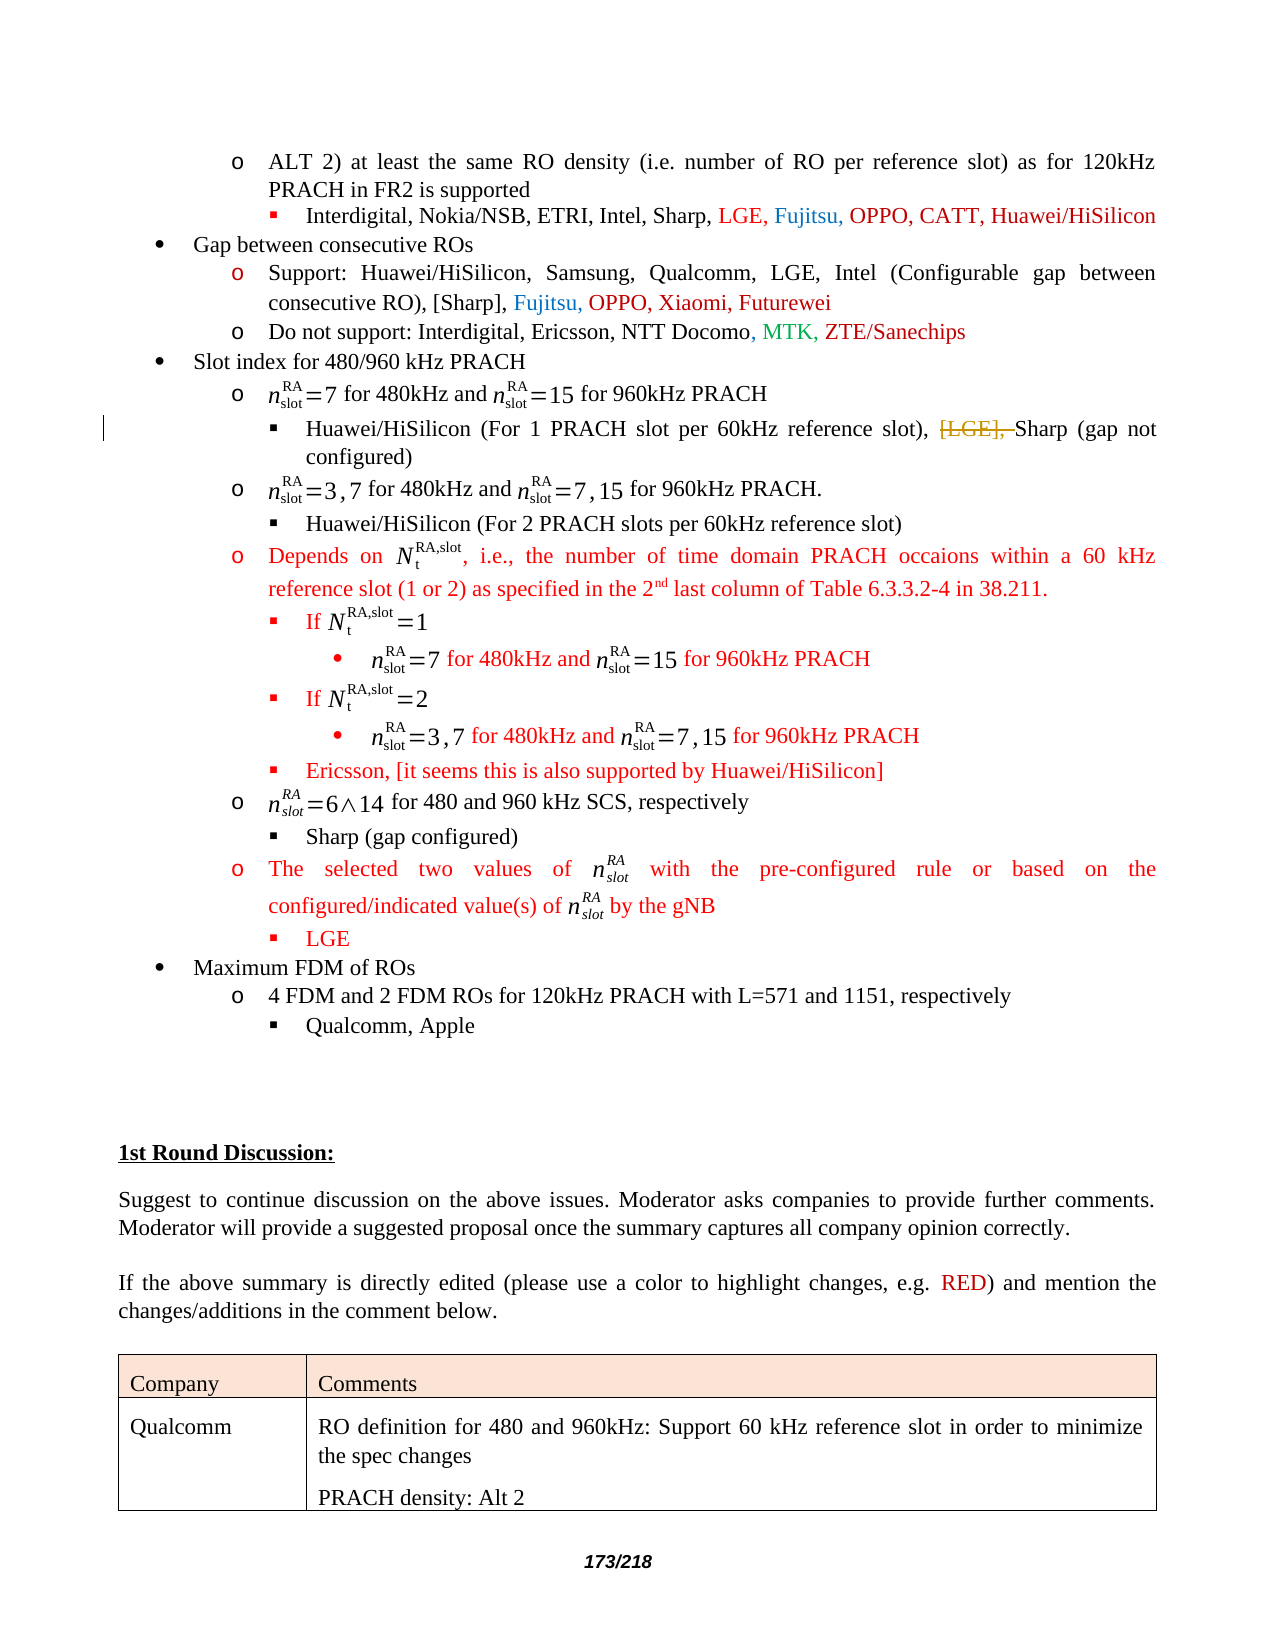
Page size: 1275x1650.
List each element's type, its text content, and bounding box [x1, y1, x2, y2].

list Depends on , i.e., the number of time domain PRACH occaions within a 60 kHz reference slot (1 or 2) as specified in the 2nd last column of Table 6.3.3.2-4 in 38.211. [231, 538, 1157, 602]
list Qualcomm, Apple [268, 1012, 1157, 1039]
subtitle 1st Round Discussion: [118, 1139, 1157, 1165]
list for 480 and 960 kHz SCS, respectively [231, 786, 1157, 821]
list for 480kHz and for 960kHz PRACH. [231, 472, 1157, 508]
list Slot index for 480/960 kHz PRACH [156, 348, 1157, 375]
list ALT 2) at least the same RO density (i.e. number of RO per reference slot) as for 120kHz PRACH in FR2 is supported [231, 148, 1157, 202]
list If [268, 604, 1157, 639]
list Interdigital, Nokia/NSB, ETRI, Intel, Sharp, LGE, Fujitsu, OPPO, CATT, Huawei/HiSilicon [268, 202, 1157, 229]
list The selected two values of with the pre-configured rule or based on the configured/indicated value(s) of by the gNB [231, 851, 1157, 923]
list Ericsson, [it seems this is also supported by Huawei/HiSilicon] [268, 757, 1157, 784]
list Sharp (gap configured) [268, 823, 1157, 849]
list for 480kHz and for 960kHz PRACH [231, 377, 1157, 413]
text Suggest to continue discussion on the above issues. Moderator asks companies to provide further comments. Moderator will provide a suggested proposal once the summary captures all company opinion correctly. [118, 1186, 1157, 1241]
list for 480kHz and for 960kHz PRACH [334, 718, 1157, 755]
list Do not support: Interdigital, Ericsson, NTT Docomo, MTK, ZTE/Sanechips [231, 318, 1157, 346]
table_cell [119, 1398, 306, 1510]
list Gap between consecutive ROs [156, 231, 1157, 257]
list for 480kHz and for 960kHz PRACH [334, 641, 1157, 678]
list Huawei/HiSilicon (For 2 PRACH slots per 60kHz reference slot) [268, 510, 1157, 536]
list If [268, 681, 1157, 716]
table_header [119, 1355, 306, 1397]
list Huawei/HiSilicon (For 1 PRACH slot per 60kHz reference slot), Sharp (gap not configured) [268, 415, 1157, 470]
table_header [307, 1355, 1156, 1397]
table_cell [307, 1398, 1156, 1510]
list Support: Huawei/HiSilicon, Samsung, Qualcomm, LGE, Intel (Configurable gap between consecutive RO), [Sharp], Fujitsu, OPPO, Xiaomi, Futurewei [231, 259, 1157, 316]
list Maximum FDM of ROs [156, 954, 1157, 980]
text If the above summary is directly edited (please use a color to highlight changes, e.g. RED) and mention the changes/additions in the comment below. [118, 1269, 1157, 1323]
list LGE [268, 925, 1157, 952]
list 4 FDM and 2 FDM ROs for 120kHz PRACH with L=571 and 1151, respectively [231, 982, 1157, 1010]
